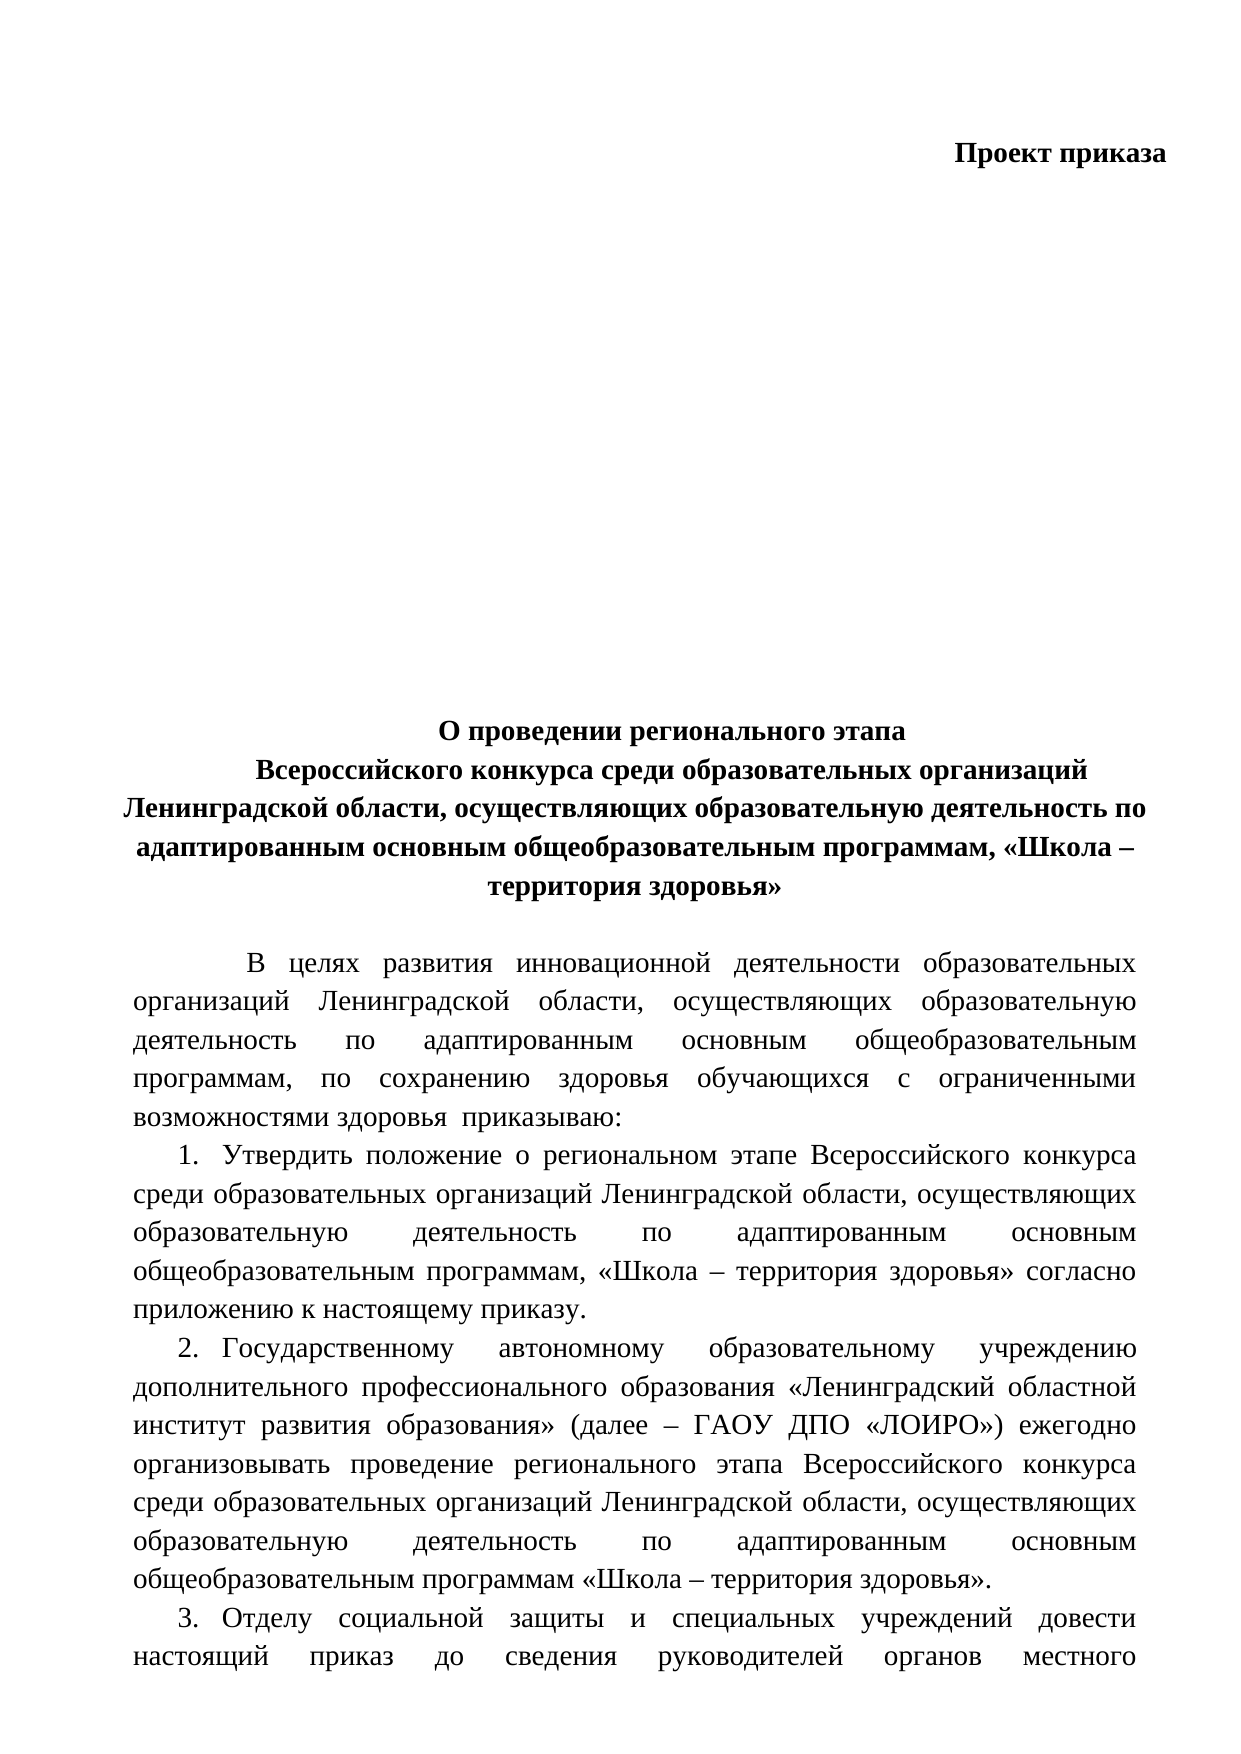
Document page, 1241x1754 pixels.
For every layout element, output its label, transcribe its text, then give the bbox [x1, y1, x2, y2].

text В целях развития инновационной деятельности образовательных организаций Ленинградской области, осуществляющих образовательную деятельность по адаптированным основным общеобразовательным программам, по сохранению здоровья обучающихся с ограниченными возможностями здоровья приказываю: [133, 945, 1137, 1132]
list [133, 1600, 1137, 1672]
text Всероссийского конкурса среди образовательных организаций Ленинградской области, осуществляющих образовательную деятельность по адаптированным основным общеобразовательным программам, «Школа – территория здоровья» [103, 752, 1167, 901]
list Утвердить положение о региональном этапе Всероссийского конкурса среди образовательных организаций Ленинградской области, осуществляющих образовательную деятельность по адаптированным основным общеобразовательным программам, «Школа – территория здоровья» согласно приложению к настоящему приказу. [133, 1137, 1137, 1325]
text О проведении регионального этапа [103, 713, 1167, 747]
text Проект приказа [177, 135, 1167, 169]
list Государственному автономному образовательному учреждению дополнительного профессионального образования «Ленинградский областной институт развития образования» (далее – ГАОУ ДПО «ЛОИРО») ежегодно организовывать проведение регионального этапа Всероссийского конкурса среди образовательных организаций Ленинградской области, осуществляющих образовательную деятельность по адаптированным основным общеобразовательным программам «Школа – территория здоровья». [133, 1330, 1137, 1595]
